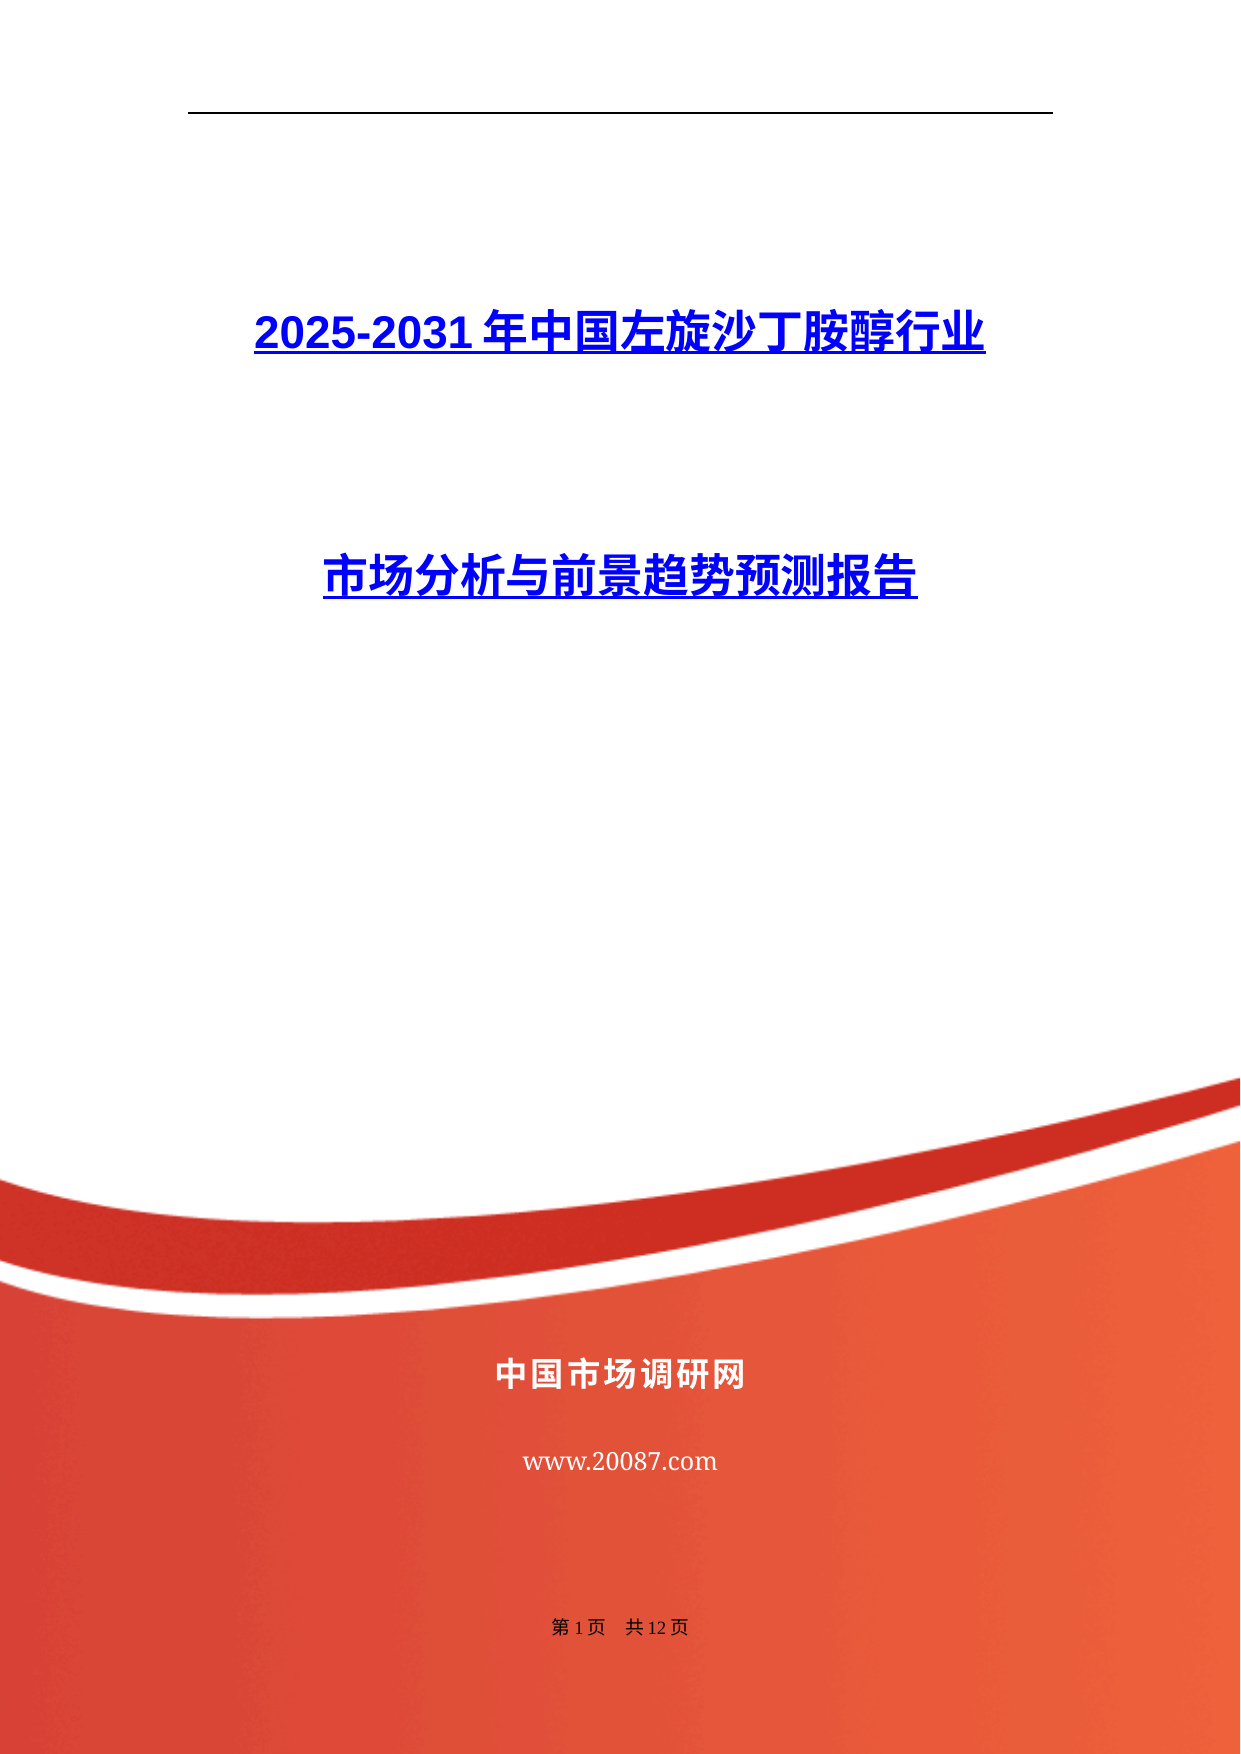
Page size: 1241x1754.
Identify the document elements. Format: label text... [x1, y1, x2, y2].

text www.20087.com [187, 1428, 1053, 1493]
picture [0, 1006, 1241, 1754]
subtitle 中国市场调研网 [187, 1339, 1053, 1404]
table_header 2025-2031年中国左旋沙丁胺醇行业市场分析与前景趋势预测报告 [188, 207, 1053, 773]
